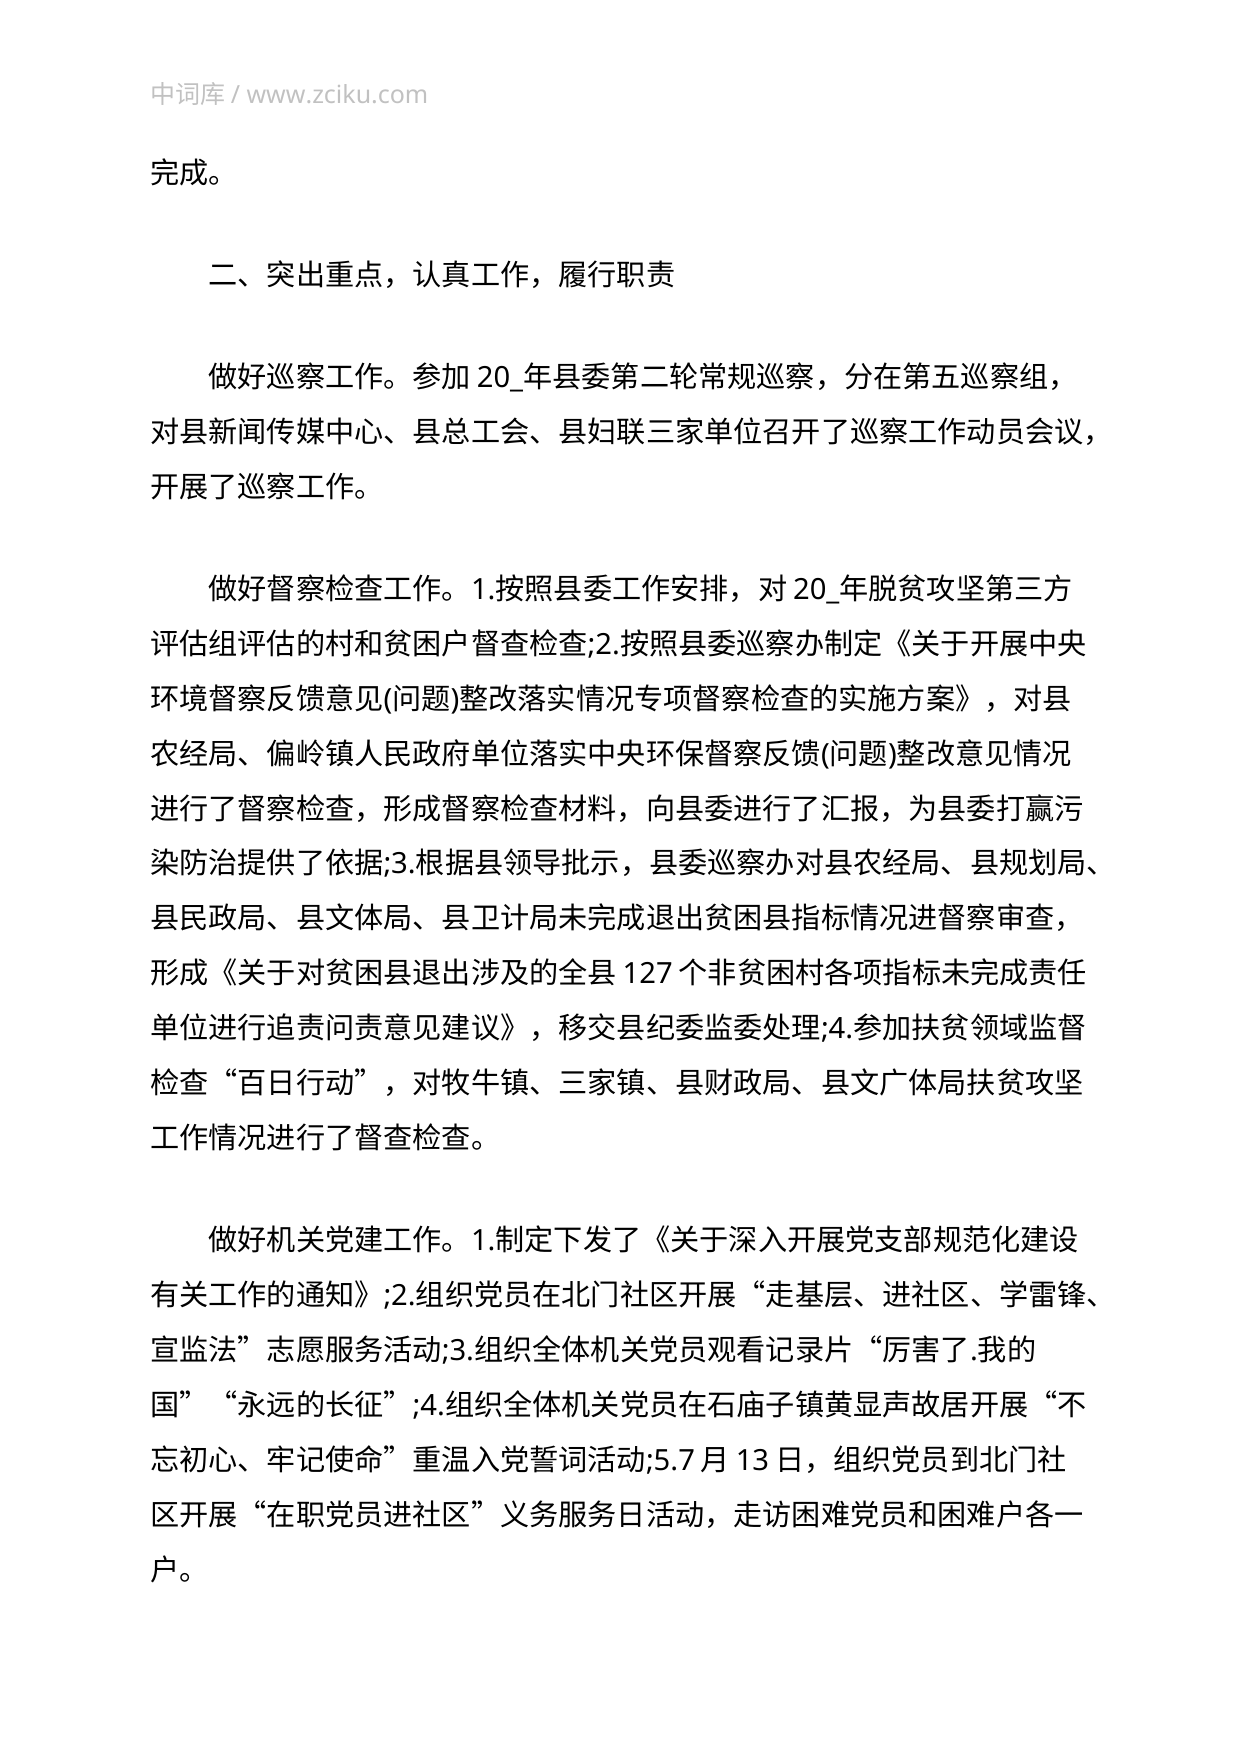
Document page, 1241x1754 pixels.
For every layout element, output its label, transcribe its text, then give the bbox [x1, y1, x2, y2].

text 做好机关党建工作。1.制定下发了《关于深入开展党支部规范化建设有关工作的通知》;2.组织党员在北门社区开展“走基层、进社区、学雷锋、宣监法”志愿服务活动;3.组织全体机关党员观看记录片“厉害了.我的国”“永远的长征”;4.组织全体机关党员在石庙子镇黄显声故居开展“不忘初心、牢记使命”重温入党誓词活动;5.7月13日，组织党员到北门社区开展“在职党员进社区”义务服务日活动，走访困难党员和困难户各一户。 [150, 1217, 1090, 1589]
text 二、突出重点，认真工作，履行职责 [150, 252, 1090, 294]
text 做好督察检查工作。1.按照县委工作安排，对20_年脱贫攻坚第三方评估组评估的村和贫困户督查检查;2.按照县委巡察办制定《关于开展中央环境督察反馈意见(问题)整改落实情况专项督察检查的实施方案》，对县农经局、偏岭镇人民政府单位落实中央环保督察反馈(问题)整改意见情况进行了督察检查，形成督察检查材料，向县委进行了汇报，为县委打赢污染防治提供了依据;3.根据县领导批示，县委巡察办对县农经局、县规划局、县民政局、县文体局、县卫计局未完成退出贫困县指标情况进督察审查，形成《关于对贫困县退出涉及的全县127个非贫困村各项指标未完成责任单位进行追责问责意见建议》，移交县纪委监委处理;4.参加扶贫领域监督检查“百日行动”，对牧牛镇、三家镇、县财政局、县文广体局扶贫攻坚工作情况进行了督查检查。 [150, 565, 1090, 1157]
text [150, 150, 1090, 192]
text 做好巡察工作。参加20_年县委第二轮常规巡察，分在第五巡察组，对县新闻传媒中心、县总工会、县妇联三家单位召开了巡察工作动员会议，开展了巡察工作。 [150, 353, 1090, 506]
